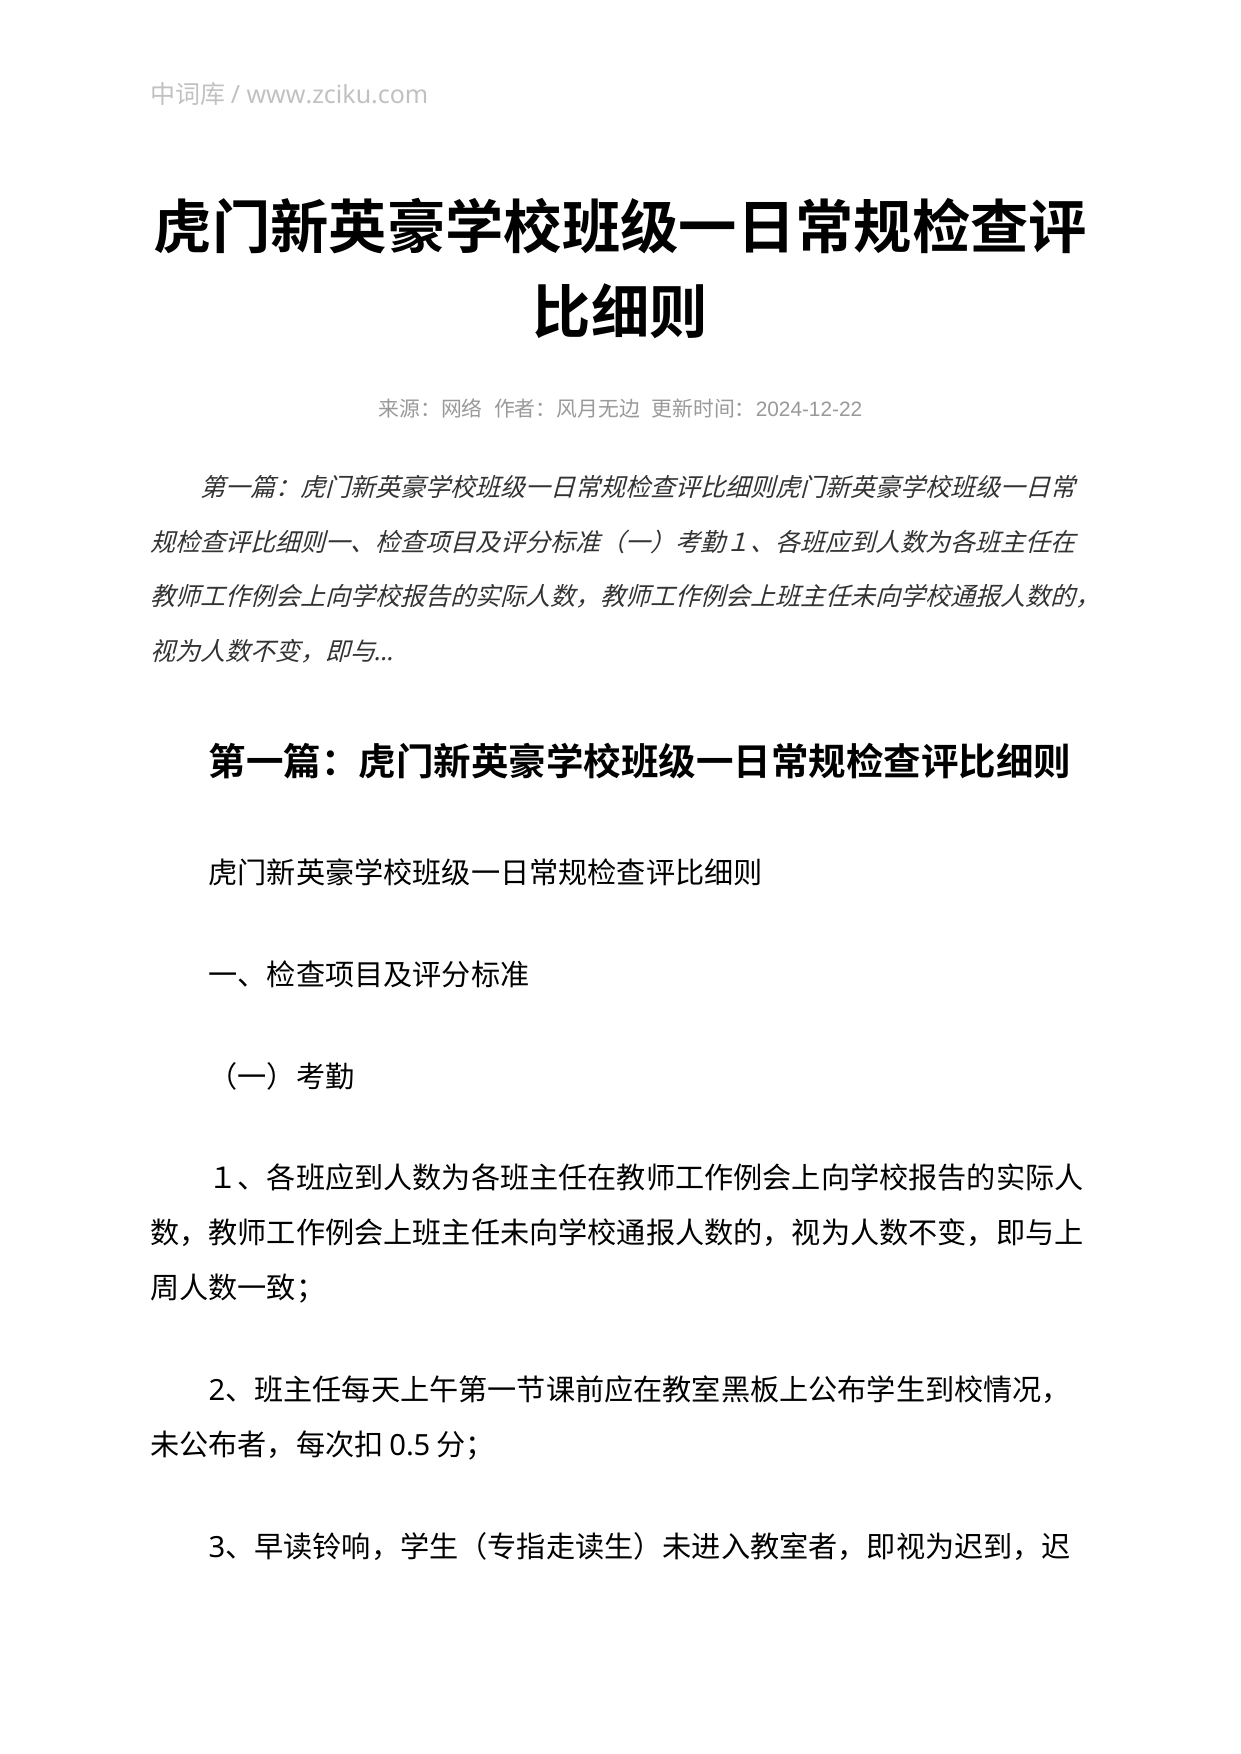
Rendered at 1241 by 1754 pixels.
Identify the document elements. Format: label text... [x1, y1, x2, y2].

text 2、班主任每天上午第一节课前应在教室黑板上公布学生到校情况，未公布者，每次扣0.5分； [150, 1367, 1090, 1464]
subtitle 虎门新英豪学校班级一日常规检查评比细则 [150, 181, 1090, 350]
text １、各班应到人数为各班主任在教师工作例会上向学校报告的实际人数，教师工作例会上班主任未向学校通报人数的，视为人数不变，即与上周人数一致； [150, 1155, 1090, 1307]
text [150, 1523, 1090, 1566]
text 第一篇：虎门新英豪学校班级一日常规检查评比细则 [150, 732, 1090, 787]
text 虎门新英豪学校班级一日常规检查评比细则 [150, 850, 1090, 892]
text （一）考勤 [150, 1053, 1090, 1096]
text 一、检查项目及评分标准 [150, 951, 1090, 994]
text 第一篇：虎门新英豪学校班级一日常规检查评比细则虎门新英豪学校班级一日常规检查评比细则一、检查项目及评分标准（一）考勤１、各班应到人数为各班主任在教师工作例会上向学校报告的实际人数，教师工作例会上班主任未向学校通报人数的，视为人数不变，即与... [150, 468, 1090, 667]
text 来源：网络 作者：风月无边 更新时间：2024-12-22 [150, 397, 1090, 421]
